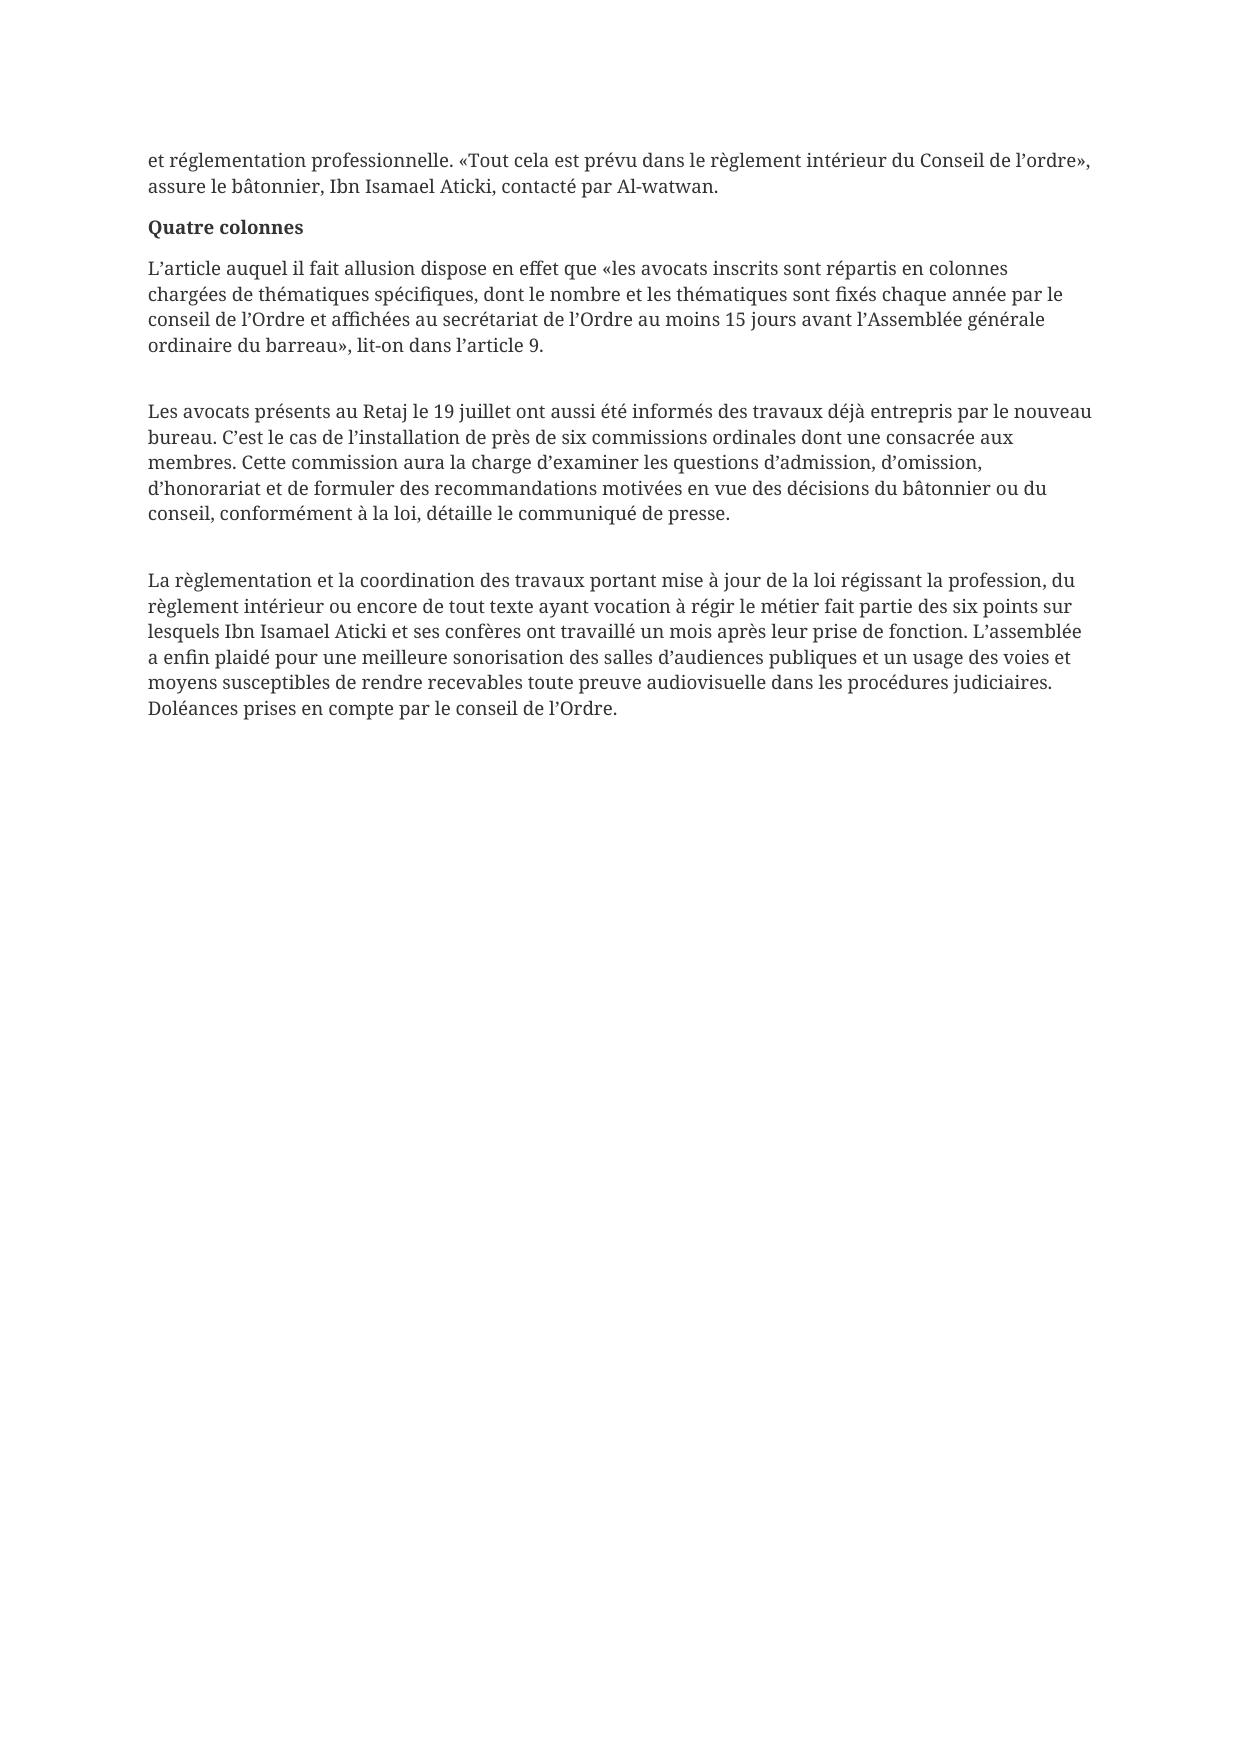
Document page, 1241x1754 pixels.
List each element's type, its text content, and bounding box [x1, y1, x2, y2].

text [148, 148, 1093, 199]
text Quatre colonnes [148, 214, 1093, 240]
text La règlementation et la coordination des travaux portant mise à jour de la loi régissant la profession, du règlement intérieur ou encore de tout texte ayant vocation à régir le métier fait partie des six points sur lesquels Ibn Isamael Aticki et ses confères ont travaillé un mois après leur prise de fonction. L’assemblée a enfin plaidé pour une meilleure sonorisation des salles d’audiences publiques et un usage des voies et moyens susceptibles de rendre recevables toute preuve audiovisuelle dans les procédures judiciaires. Doléances prises en compte par le conseil de l’Ordre. [148, 542, 1093, 721]
text Les avocats présents au Retaj le 19 juillet ont aussi été informés des travaux déjà entrepris par le nouveau bureau. C’est le cas de l’installation de près de six commissions ordinales dont une consacrée aux membres. Cette commission aura la charge d’examiner les questions d’admission, d’omission, d’honorariat et de formuler des recommandations motivées en vue des décisions du bâtonnier ou du conseil, conformément à la loi, détaille le communiqué de presse. [148, 373, 1093, 526]
text L’article auquel il fait allusion dispose en effet que «les avocats inscrits sont répartis en colonnes chargées de thématiques spécifiques, dont le nombre et les thématiques sont fixés chaque année par le conseil de l’Ordre et affichées au secrétariat de l’Ordre au moins 15 jours avant l’Assemblée générale ordinaire du barreau», lit-on dans l’article 9. [148, 255, 1093, 357]
